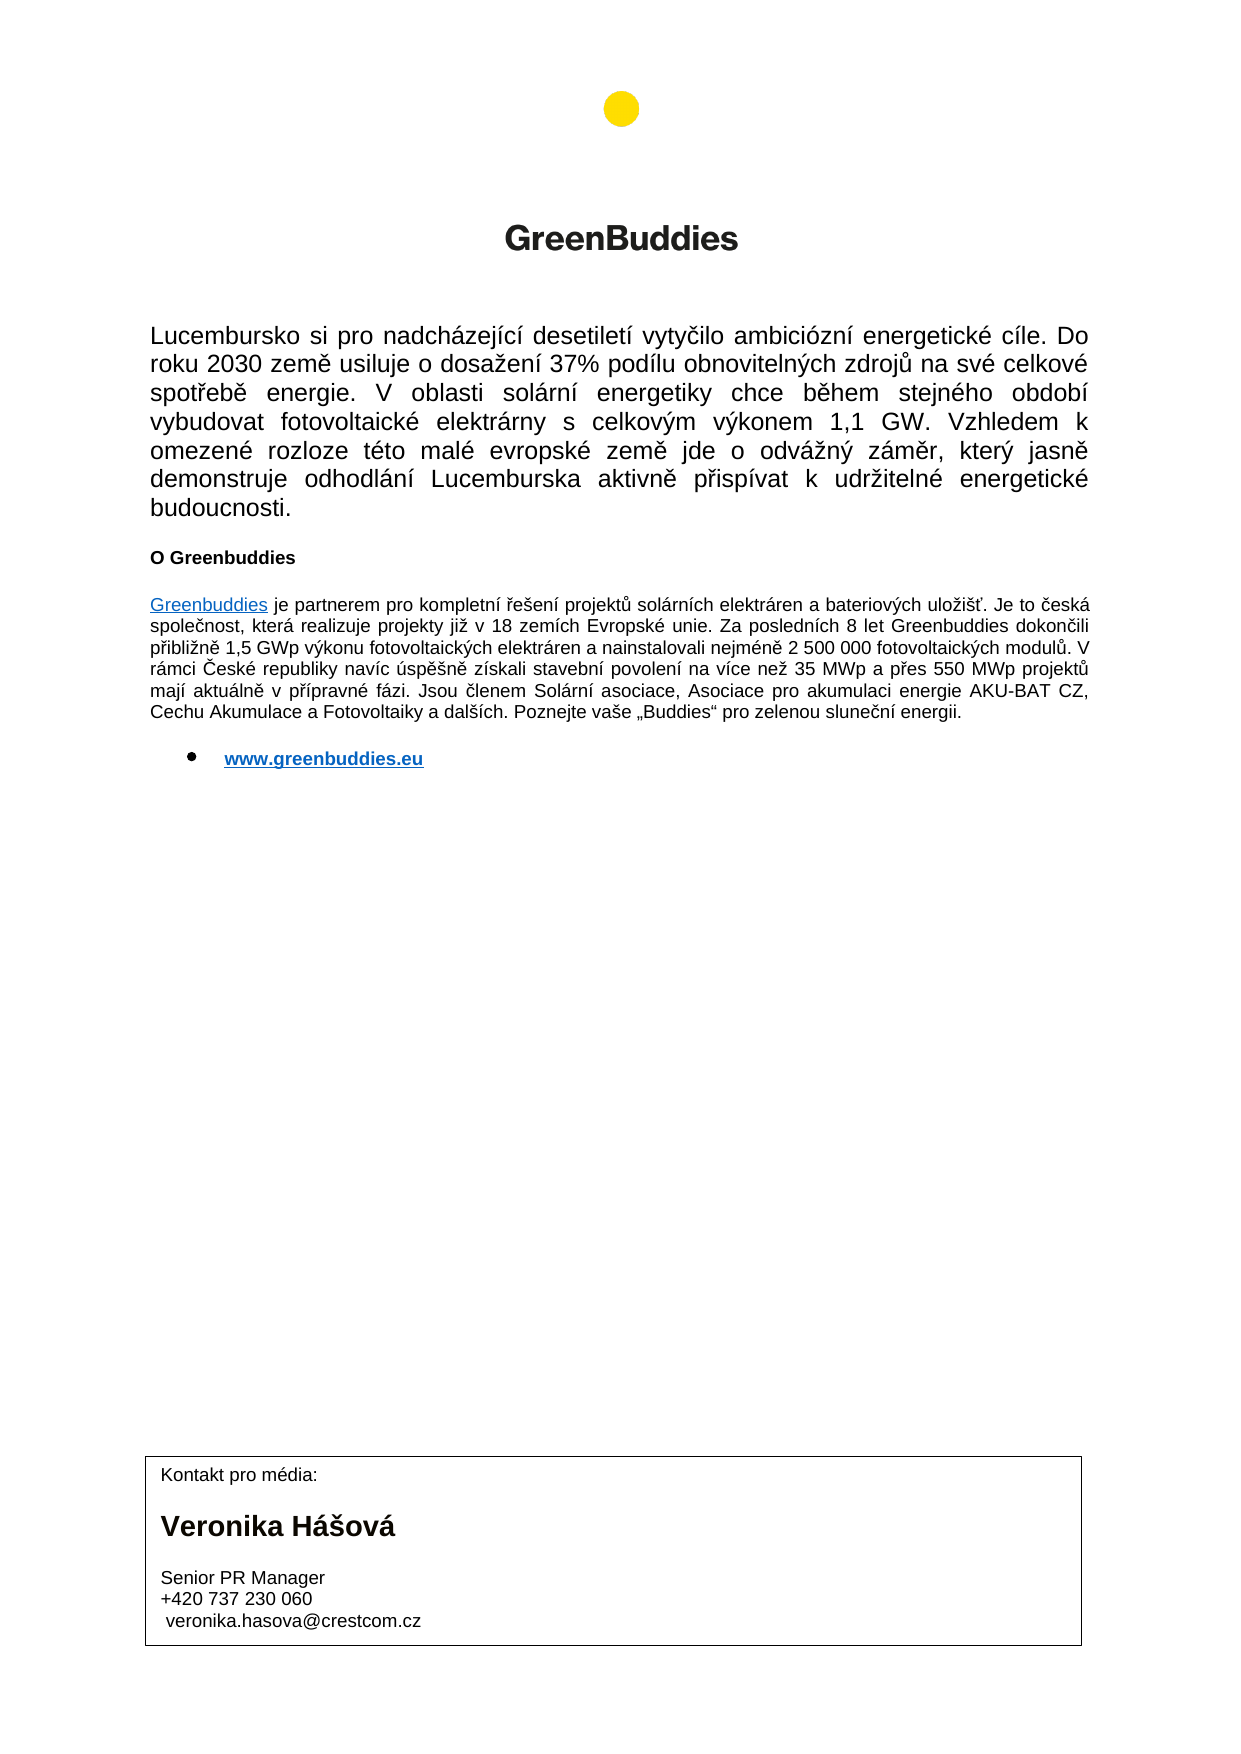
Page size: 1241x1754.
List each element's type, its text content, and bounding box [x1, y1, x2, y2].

text O Greenbuddies [150, 547, 1090, 568]
text Lucembursko si pro nadcházející desetiletí vytyčilo ambiciózní energetické cíle. Do roku 2030 země usiluje o dosažení 37% podílu obnovitelných zdrojů na své celkové spotřebě energie. V oblasti solární energetiky chce během stejného období vybudovat fotovoltaické elektrárny s celkovým výkonem 1,1 GW. Vzhledem k omezené rozloze této malé evropské země jde o odvážný záměr, který jasně demonstruje odhodlání Lucemburska aktivně přispívat k udržitelné energetické budoucnosti. [150, 292, 1090, 522]
text Greenbuddies je partnerem pro kompletní řešení projektů solárních elektráren a bateriových uložišť. Je to česká společnost, která realizuje projekty již v 18 zemích Evropské unie. Za posledních 8 let Greenbuddies dokončili přibližně 1,5 GWp výkonu fotovoltaických elektráren a nainstalovali nejméně 2 500 000 fotovoltaických modulů. V rámci České republiky navíc úspěšně získali stavební povolení na více než 35 MWp a přes 550 MWp projektů mají aktuálně v přípravné fázi. Jsou členem Solární asociace, Asociace pro akumulaci energie AKU-BAT CZ, Cechu Akumulace a Fotovoltaiky a dalších. Poznejte vaše „Buddies“ pro zelenou sluneční energii. [150, 593, 1090, 723]
text www.greenbuddies.eu [187, 748, 1090, 771]
